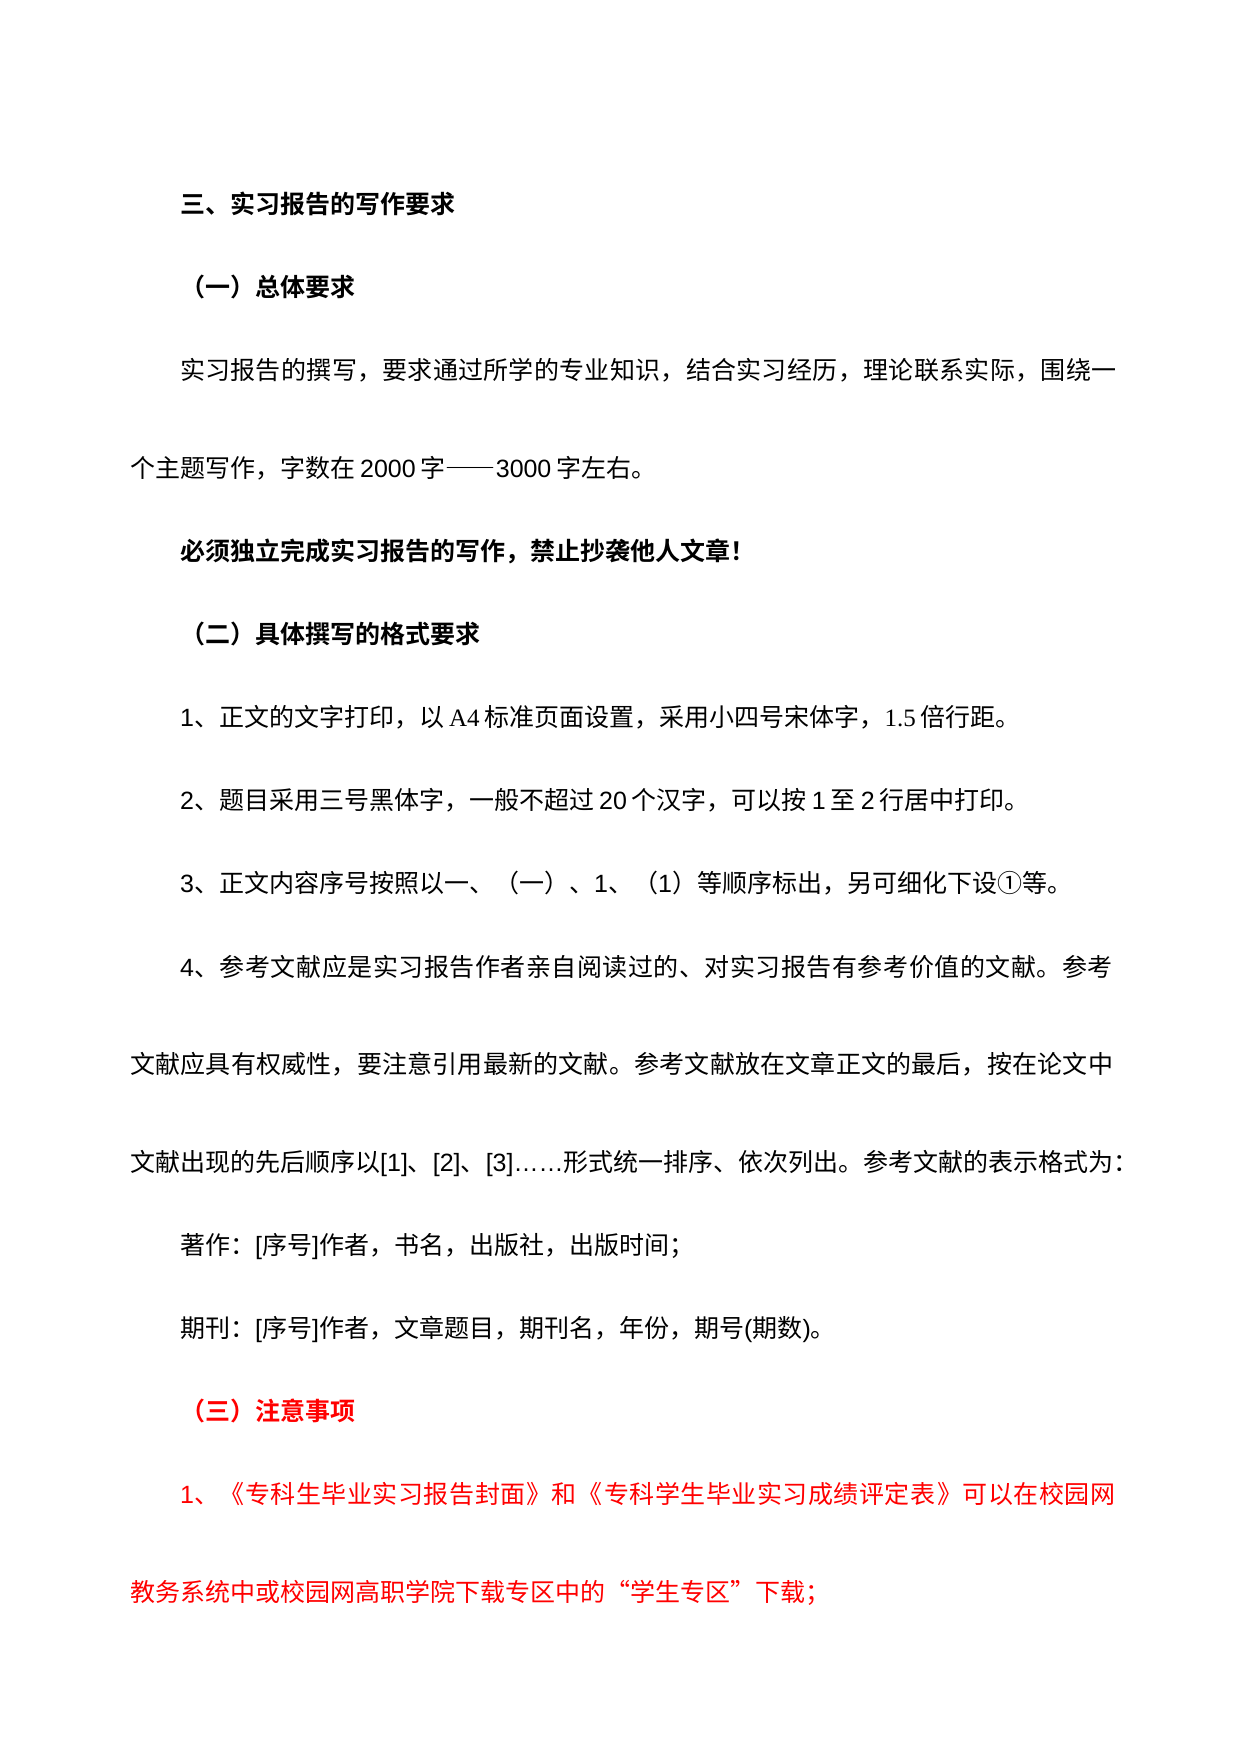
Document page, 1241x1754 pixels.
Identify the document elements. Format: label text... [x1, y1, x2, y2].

text 必须独立完成实习报告的写作，禁止抄袭他人文章！ [130, 517, 1116, 582]
text 著作：[序号]作者，书名，出版社，出版时间； [130, 1211, 1116, 1276]
text 1、正文的文字打印，以A4标准页面设置，采用小四号宋体字，1.5倍行距。 [130, 683, 1116, 748]
text （二）具体撰写的格式要求 [130, 600, 1116, 665]
text 4、参考文献应是实习报告作者亲自阅读过的、对实习报告有参考价值的文献。参考文献应具有权威性，要注意引用最新的文献。参考文献放在文章正文的最后，按在论文中文献出现的先后顺序以[1]、[2]、[3]……形式统一排序、依次列出。参考文献的表示格式为： [130, 933, 1116, 1193]
text 1、《专科生毕业实习报告封面》和《专科学生毕业实习成绩评定表》可以在校园网教务系统中或校园网高职学院下载专区中的“学生专区”下载； [130, 1460, 1116, 1623]
text 2、题目采用三号黑体字，一般不超过20个汉字，可以按1至2行居中打印。 [130, 766, 1116, 831]
text 期刊：[序号]作者，文章题目，期刊名，年份，期号(期数)。 [130, 1294, 1116, 1359]
text 三、实习报告的写作要求 [130, 170, 1116, 235]
text 实习报告的撰写，要求通过所学的专业知识，结合实习经历，理论联系实际，围绕一个主题写作，字数在2000字——3000字左右。 [130, 336, 1116, 499]
text 3、正文内容序号按照以一、（一）、1、（1）等顺序标出，另可细化下设①等。 [130, 849, 1116, 914]
text （三）注意事项 [130, 1377, 1116, 1442]
text （一）总体要求 [130, 253, 1116, 318]
